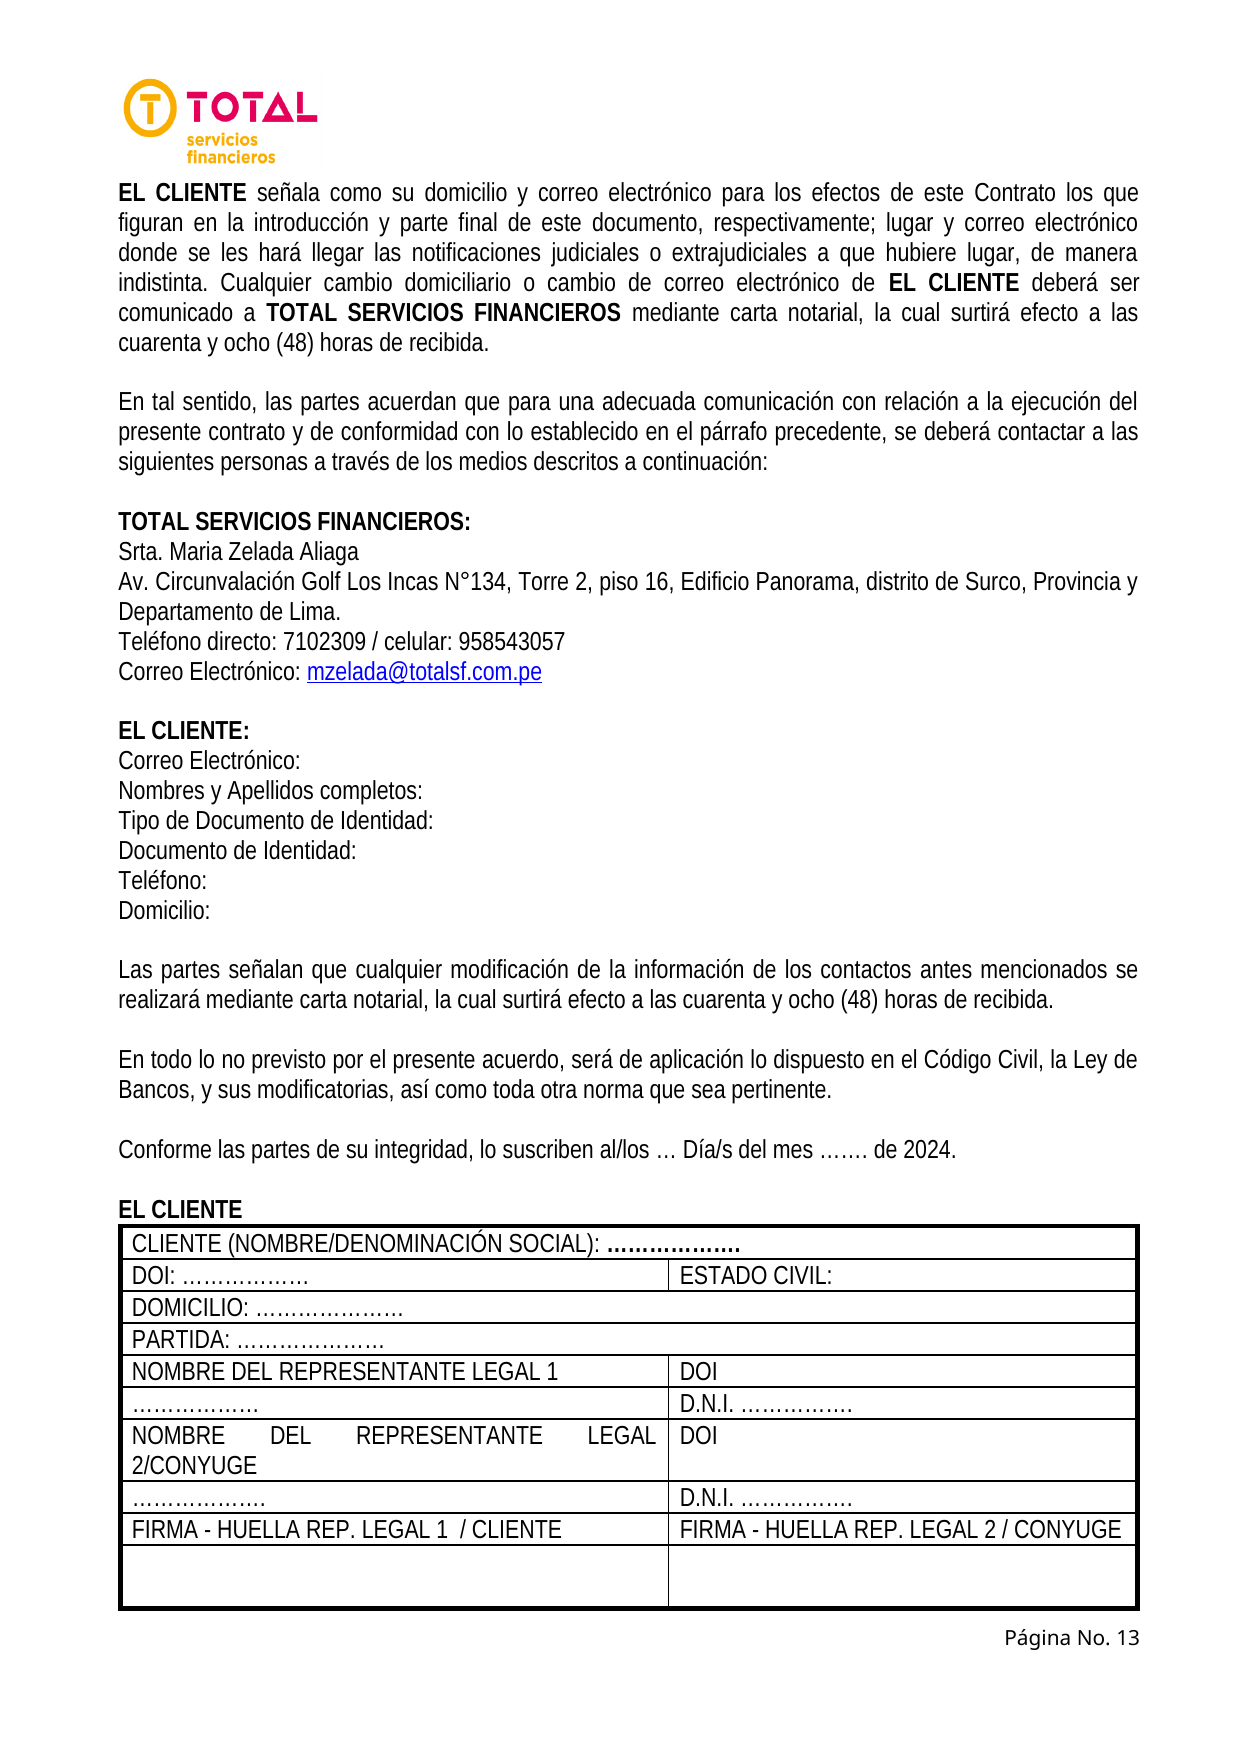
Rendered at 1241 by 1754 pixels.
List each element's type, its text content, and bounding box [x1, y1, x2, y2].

table_cell PARTIDA: ………………… [123, 1324, 1135, 1354]
table_cell ……………… [123, 1388, 668, 1418]
picture [118, 73, 323, 171]
table_cell NOMBRE DEL REPRESENTANTE LEGAL 2/CONYUGE [123, 1420, 668, 1480]
text Correo Electrónico: mzelada@totalsf.com.pe [118, 656, 1140, 685]
table_cell D.N.I. ……………. [669, 1388, 1135, 1418]
text EL CLIENTE: [118, 715, 1140, 745]
table_cell D.N.I. ……………. [669, 1482, 1135, 1512]
text EL CLIENTE señala como su domicilio y correo electrónico para los efectos de este Contrato los que figuran en la introducción y parte final de este documento, respectivamente; lugar y correo electrónico donde se les hará llegar las notificaciones judiciales o extrajudiciales a que hubiere lugar, de manera indistinta. Cualquier cambio domiciliario o cambio de correo electrónico de EL CLIENTE deberá ser comunicado a TOTAL SERVICIOS FINANCIEROS mediante carta notarial, la cual surtirá efecto a las cuarenta y ocho (48) horas de recibida. [118, 177, 1140, 357]
text Teléfono: [118, 865, 1140, 895]
text Conforme las partes de su integridad, lo suscriben al/los … Día/s del mes ……. de 2024. [118, 1134, 1140, 1164]
table_cell DOI [669, 1420, 1135, 1480]
text Nombres y Apellidos completos: [118, 775, 1140, 805]
text TOTAL SERVICIOS FINANCIEROS: [118, 506, 1140, 536]
text Srta. Maria Zelada Aliaga [118, 536, 1140, 566]
table_cell FIRMA - HUELLA REP. LEGAL 2 / CONYUGE [669, 1514, 1135, 1544]
text En todo lo no previsto por el presente acuerdo, será de aplicación lo dispuesto en el Código Civil, la Ley de Bancos, y sus modificatorias, así como toda otra norma que sea pertinente. [118, 1044, 1140, 1104]
table_cell ………………. [123, 1482, 668, 1512]
table_cell [669, 1546, 1135, 1606]
text Av. Circunvalación Golf Los Incas N°134, Torre 2, piso 16, Edificio Panorama, distrito de Surco, Provincia y Departamento de Lima. [118, 566, 1140, 626]
table_header CLIENTE (NOMBRE/DENOMINACIÓN SOCIAL): ………………. [123, 1228, 1135, 1258]
table_cell [123, 1546, 668, 1606]
table_cell DOI: ……………… [123, 1260, 668, 1290]
text Tipo de Documento de Identidad: [118, 805, 1140, 835]
text Teléfono directo: 7102309 / celular: 958543057 [118, 626, 1140, 656]
table_cell DOI [669, 1356, 1135, 1386]
table_cell FIRMA - HUELLA REP. LEGAL 1 / CLIENTE [123, 1514, 668, 1544]
text Correo Electrónico: [118, 745, 1140, 775]
table_cell ESTADO CIVIL: [669, 1260, 1135, 1290]
table_cell DOMICILIO: ………………… [123, 1292, 1135, 1322]
text En tal sentido, las partes acuerdan que para una adecuada comunicación con relación a la ejecución del presente contrato y de conformidad con lo establecido en el párrafo precedente, se deberá contactar a las siguientes personas a través de los medios descritos a continuación: [118, 386, 1140, 476]
text Documento de Identidad: [118, 835, 1140, 865]
text Domicilio: [118, 895, 1140, 924]
text Las partes señalan que cualquier modificación de la información de los contactos antes mencionados se realizará mediante carta notarial, la cual surtirá efecto a las cuarenta y ocho (48) horas de recibida. [118, 954, 1140, 1014]
text EL CLIENTE [118, 1194, 1140, 1223]
table_cell NOMBRE DEL REPRESENTANTE LEGAL 1 [123, 1356, 668, 1386]
